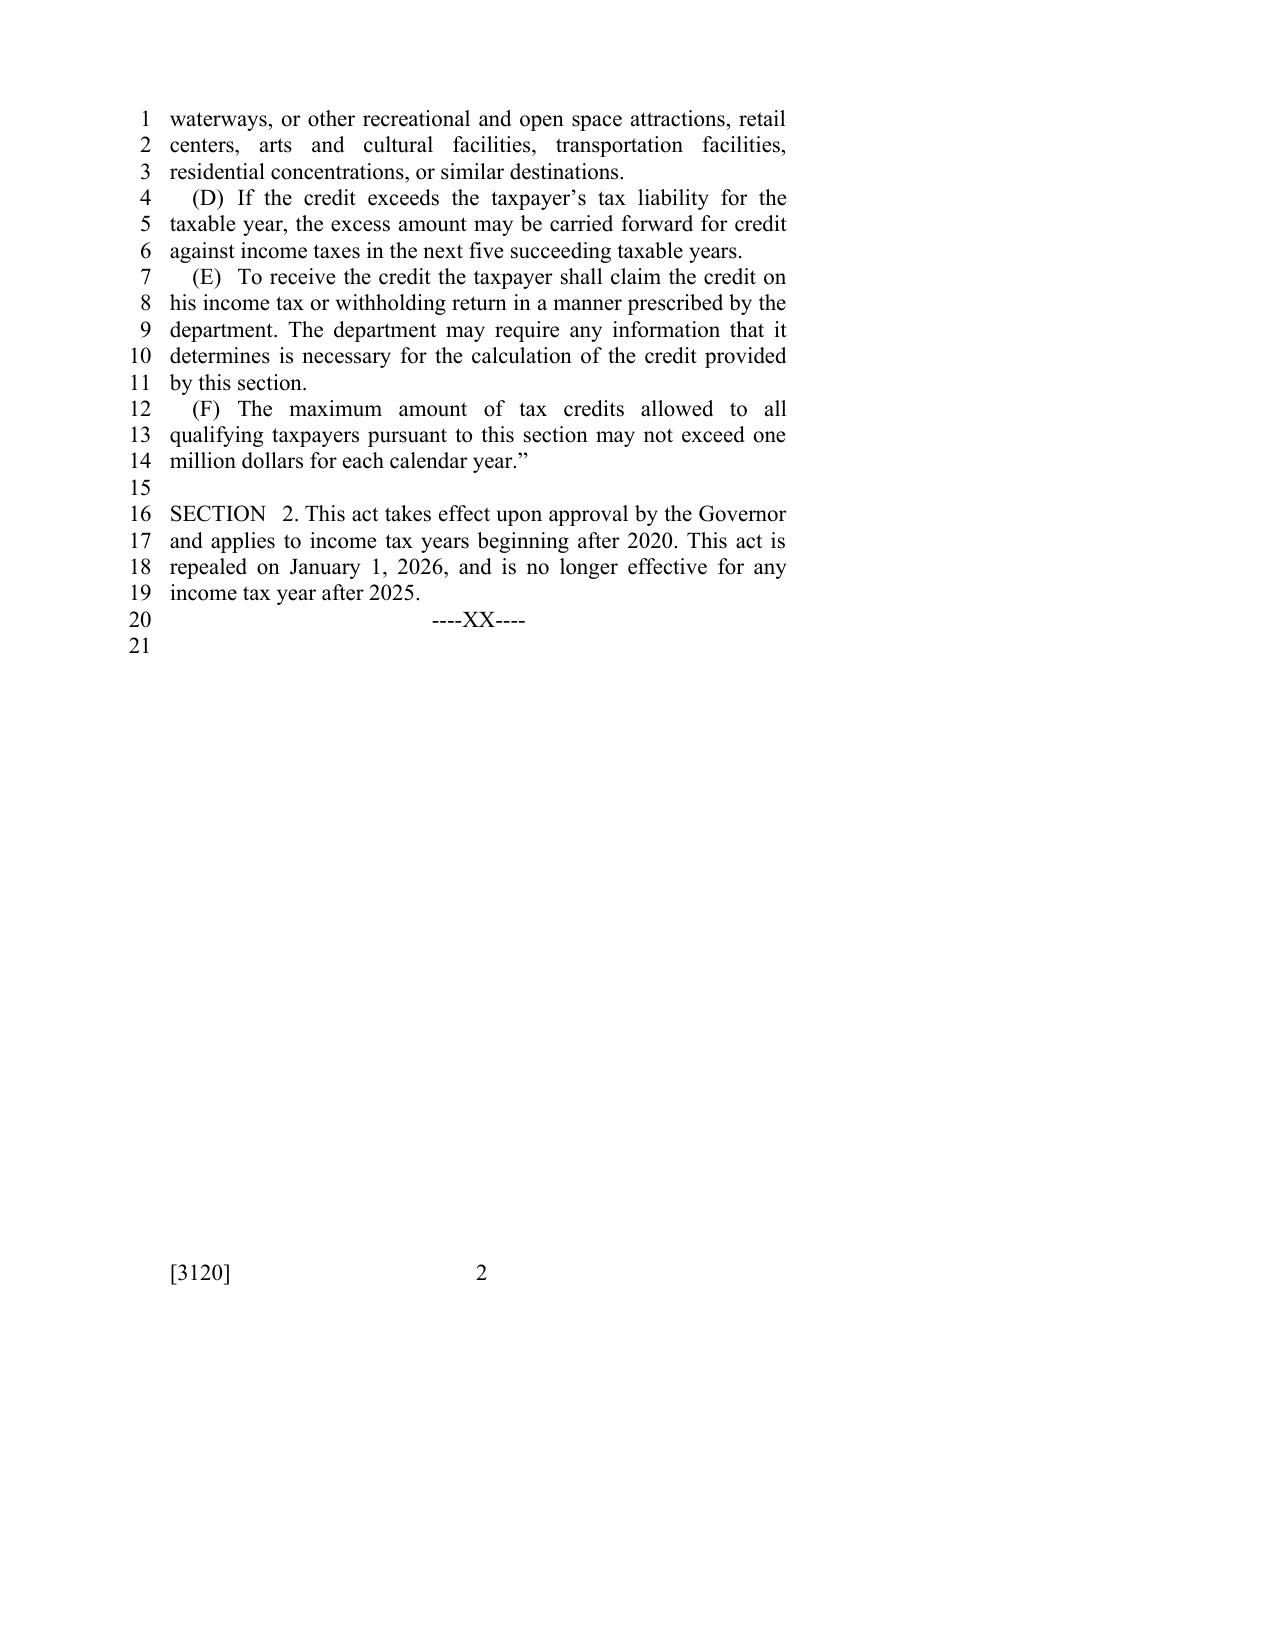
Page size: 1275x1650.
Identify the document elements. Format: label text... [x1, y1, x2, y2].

text SECTION 2. This act takes effect upon approval by the Governor and applies to income tax years beginning after 2020. This act is repealed on January 1, 2026, and is no longer effective for any income tax year after 2025. [169, 500, 787, 606]
text ----XX---- [169, 606, 787, 632]
text (E) To receive the credit the taxpayer shall claim the credit on his income tax or withholding return in a manner prescribed by the department. The department may require any information that it determines is necessary for the calculation of the credit provided by this section. [169, 263, 787, 395]
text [169, 105, 787, 184]
text (F) The maximum amount of tax credits allowed to all qualifying taxpayers pursuant to this section may not exceed one million dollars for each calendar year.” [169, 395, 787, 474]
text (D) If the credit exceeds the taxpayer’s tax liability for the taxable year, the excess amount may be carried forward for credit against income taxes in the next five succeeding taxable years. [169, 184, 787, 263]
